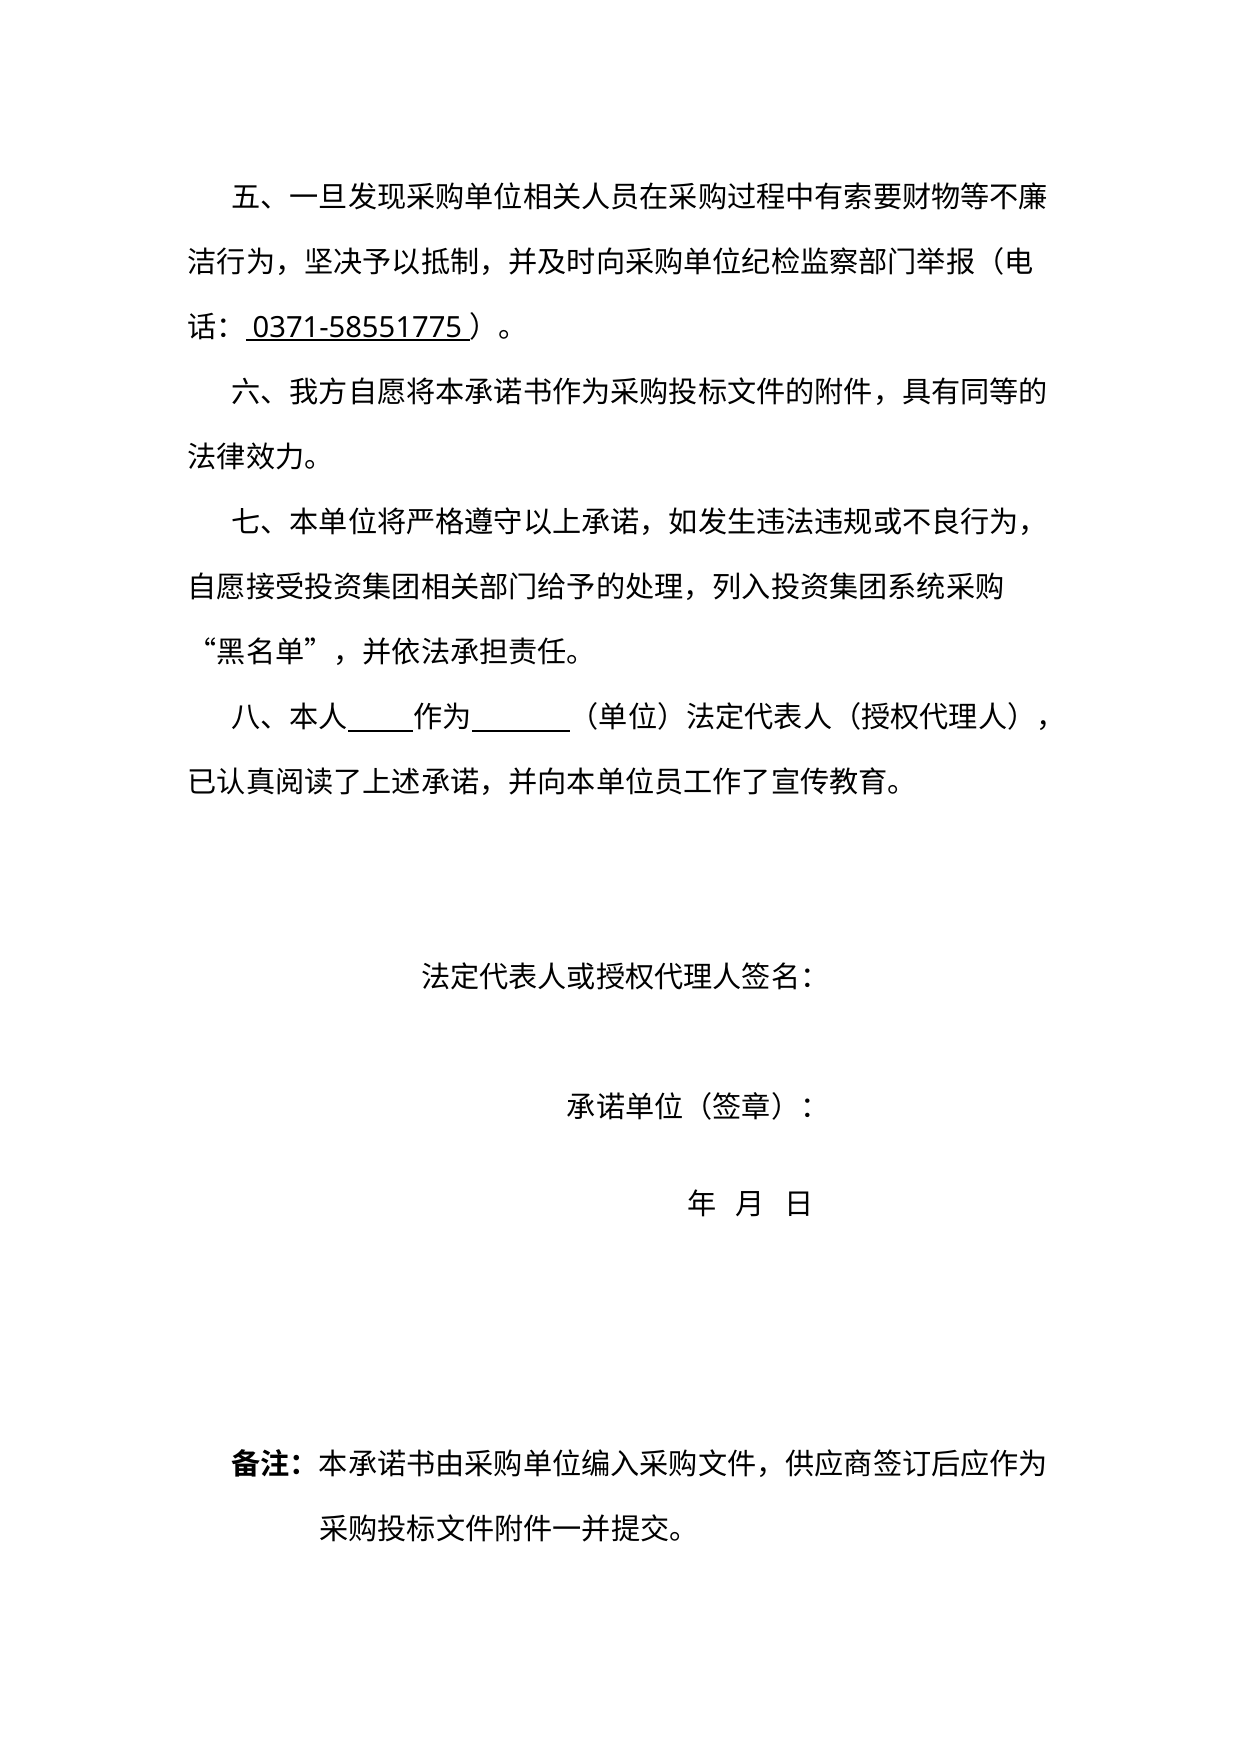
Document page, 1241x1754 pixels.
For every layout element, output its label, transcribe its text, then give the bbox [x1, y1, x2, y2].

list 本人 作为 （单位）法定代表人（授权代理人），已认真阅读了上述承诺，并向本单位员工作了宣传教育。 [187, 682, 1053, 812]
text 法定代表人或授权代理人签名： [187, 942, 1053, 1007]
list 一旦发现采购单位相关人员在采购过程中有索要财物等不廉洁行为，坚决予以抵制，并及时向采购单位纪检监察部门举报（电话： 0371-58551775 ）。 [187, 162, 1053, 357]
list 我方自愿将本承诺书作为采购投标文件的附件，具有同等的法律效力。 [187, 357, 1053, 487]
list 本单位将严格遵守以上承诺，如发生违法违规或不良行为，自愿接受投资集团相关部门给予的处理，列入投资集团系统采购“黑名单”，并依法承担责任。 [187, 487, 1053, 682]
text 备注：本承诺书由采购单位编入采购文件，供应商签订后应作为采购投标文件附件一并提交。 [231, 1429, 1053, 1559]
text 年 月 日 [187, 1169, 1053, 1234]
text 承诺单位（签章）： [187, 1072, 1053, 1137]
